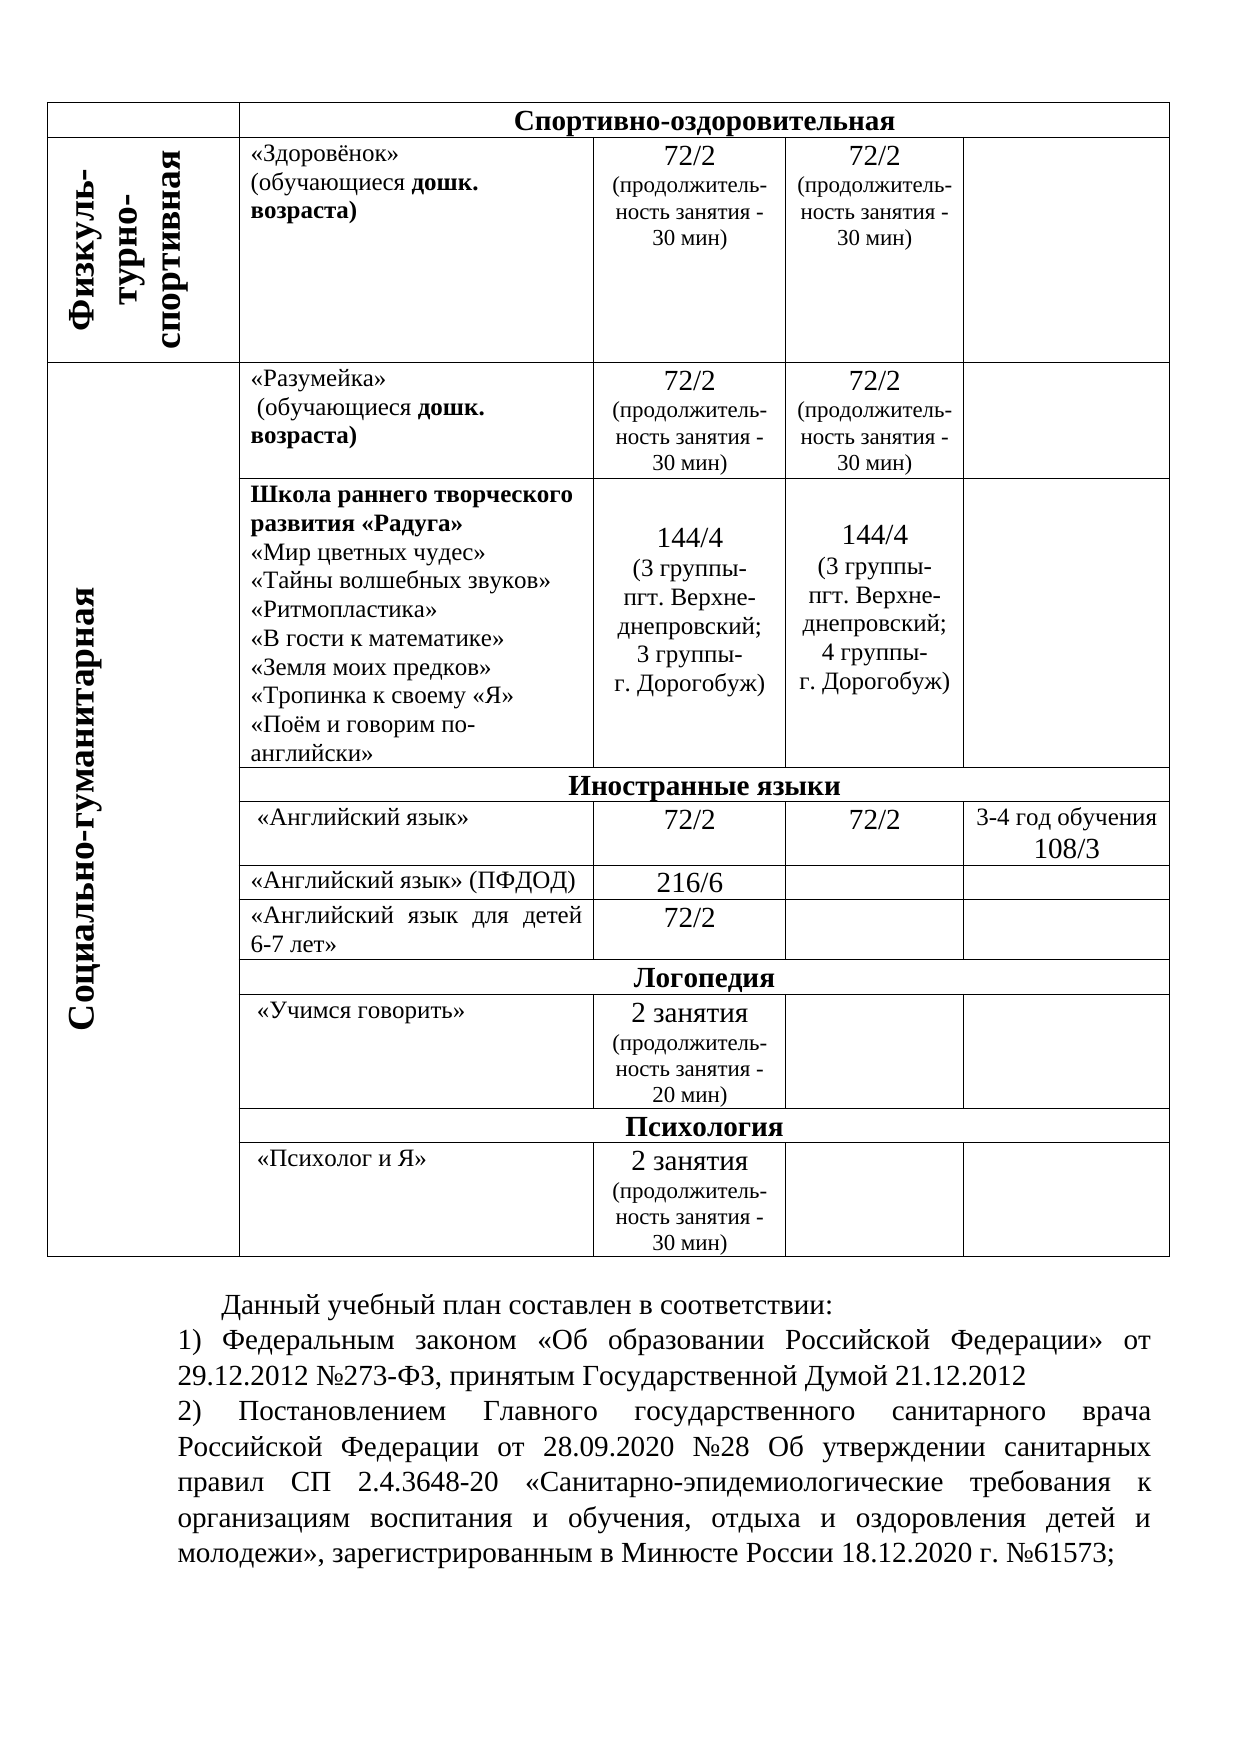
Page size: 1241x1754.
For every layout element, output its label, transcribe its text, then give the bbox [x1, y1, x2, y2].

table_cell «Психолог и Я» [240, 1143, 593, 1256]
table_cell «Английский язык для детей 6-7 лет» [240, 900, 593, 959]
table_cell 3-4 год обучения 108/3 [964, 802, 1169, 864]
table_cell Логопедия [240, 960, 1169, 994]
table_cell 72/2 (продолжитель-ность занятия - 30 мин) [594, 363, 785, 478]
table_cell «Учимся говорить» [240, 995, 593, 1108]
table_cell 72/2 [594, 900, 785, 959]
table_cell «Английский язык» (ПФДОД) [240, 866, 593, 899]
text Данный учебный план составлен в соответствии: [118, 1287, 1152, 1320]
table_cell «Разумейка» (обучающиеся дошк. возраста) [240, 363, 593, 478]
table_cell [964, 1143, 1169, 1256]
table_cell Школа раннего творческого развития «Радуга» «Мир цветных чудес» «Тайны волшебных звуков» «Ритмопластика» «В гости к математике» «Земля моих предков» «Тропинка к своему «Я» «Поём и говорим по-английски» [240, 479, 593, 767]
table_cell [786, 1143, 963, 1256]
table_header Спортивно-оздоровительная [240, 103, 1169, 137]
table_header [48, 103, 239, 137]
table_cell [964, 363, 1169, 478]
table_cell [786, 866, 963, 899]
table_cell 144/4 (3 группы- пгт. Верхне-днепровский; 3 группы- г. Дорогобуж) [594, 479, 785, 767]
table_cell 144/4 (3 группы- пгт. Верхне-днепровский; 4 группы- г. Дорогобуж) [786, 479, 963, 767]
table_cell Социально-гуманитарная [48, 363, 239, 1256]
text 1) Федеральным законом «Об образовании Российской Федерации» от 29.12.2012 №273-ФЗ, принятым Государственной Думой 21.12.2012 [177, 1322, 1152, 1391]
table_cell Иностранные языки [240, 768, 1169, 801]
table_cell 72/2 (продолжитель-ность занятия - 30 мин) [594, 138, 785, 362]
table_cell 72/2 [594, 802, 785, 864]
table_cell 2 занятия (продолжитель-ность занятия - 30 мин) [594, 1143, 785, 1256]
table_cell [964, 479, 1169, 767]
table_cell Физкуль- турно-спортивная [48, 138, 239, 362]
table_cell 72/2 [786, 802, 963, 864]
table_cell 72/2 (продолжитель-ность занятия - 30 мин) [786, 138, 963, 362]
table_cell 72/2 (продолжитель-ность занятия - 30 мин) [786, 363, 963, 478]
table_cell Психология [240, 1109, 1169, 1142]
table_cell 2 занятия (продолжитель-ность занятия - 20 мин) [594, 995, 785, 1108]
table_cell [964, 995, 1169, 1108]
table_cell 216/6 [594, 866, 785, 899]
table_cell [786, 995, 963, 1108]
table_cell «Здоровёнок» (обучающиеся дошк. возраста) [240, 138, 593, 362]
table_cell [964, 900, 1169, 959]
table_cell «Английский язык» [240, 802, 593, 864]
table_cell [964, 866, 1169, 899]
text 2) Постановлением Главного государственного санитарного врача Российской Федерации от 28.09.2020 №28 Об утверждении санитарных правил СП 2.4.3648-20 «Санитарно-эпидемиологические требования к организациям воспитания и обучения, отдыха и оздоровления детей и молодежи», зарегистрированным в Минюсте России 18.12.2020 г. №61573; [177, 1393, 1152, 1569]
table_cell [964, 138, 1169, 362]
table_cell [786, 900, 963, 959]
